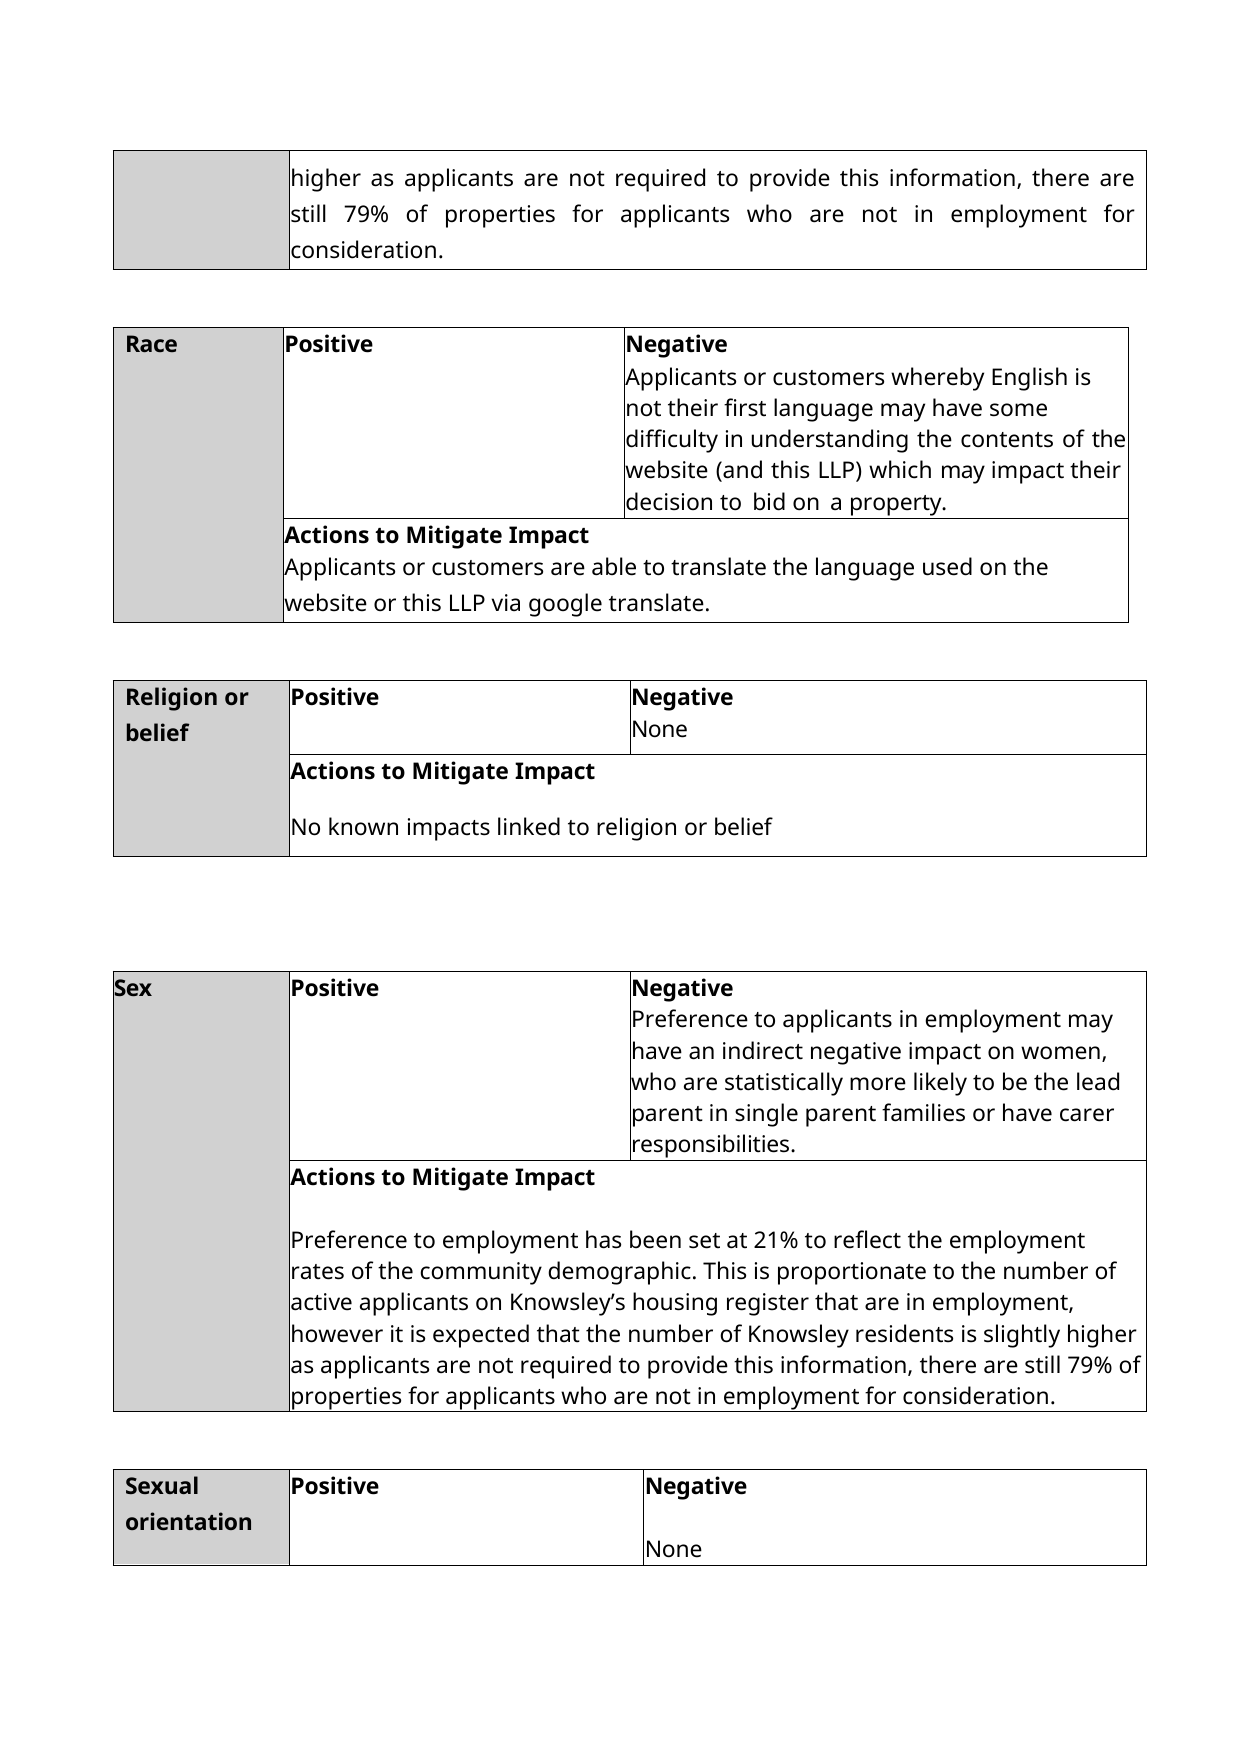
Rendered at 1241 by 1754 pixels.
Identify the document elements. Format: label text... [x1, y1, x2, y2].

table_header Positive [290, 1470, 643, 1564]
table_cell Actions to Mitigate Impact Preference to employment has been set at 21% to reflect the employment rates of the community demographic. This is proportionate to the number of active applicants on Knowsley’s housing register that are in employment, however it is expected that the number of Knowsley residents is slightly higher as applicants are not required to provide this information, there are still 79% of properties for applicants who are not in employment for consideration. [290, 1161, 1146, 1411]
table_header Negative Preference to applicants in employment may have an indirect negative impact on women, who are statistically more likely to be the lead parent in single parent families or have carer responsibilities. [631, 972, 1146, 1159]
table_cell Applicants or customers whereby English is not their first language may have some difficulty in understanding the contents of the website (and this LLP) which may impact their decision to bid on a property. [625, 360, 1128, 518]
table_header Religion or belief [114, 681, 289, 856]
table_cell Actions to Mitigate Impact No known impacts linked to religion or belief [290, 755, 1146, 856]
table_cell [114, 151, 289, 269]
table_header Negative None [631, 681, 1146, 754]
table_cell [290, 151, 1146, 269]
table_header Negative [625, 328, 1128, 359]
table_header Positive [290, 972, 630, 1159]
table_cell [284, 360, 624, 518]
table_header Positive [284, 328, 624, 359]
table_header Positive [290, 681, 630, 754]
table_header Negative None [644, 1470, 1146, 1564]
table_header Sex [114, 972, 289, 1411]
table_cell Actions to Mitigate Impact Applicants or customers are able to translate the language used on the website or this LLP via google translate. [284, 519, 1128, 622]
table_header Race [114, 328, 283, 622]
table_header Sexual orientation [114, 1470, 289, 1564]
